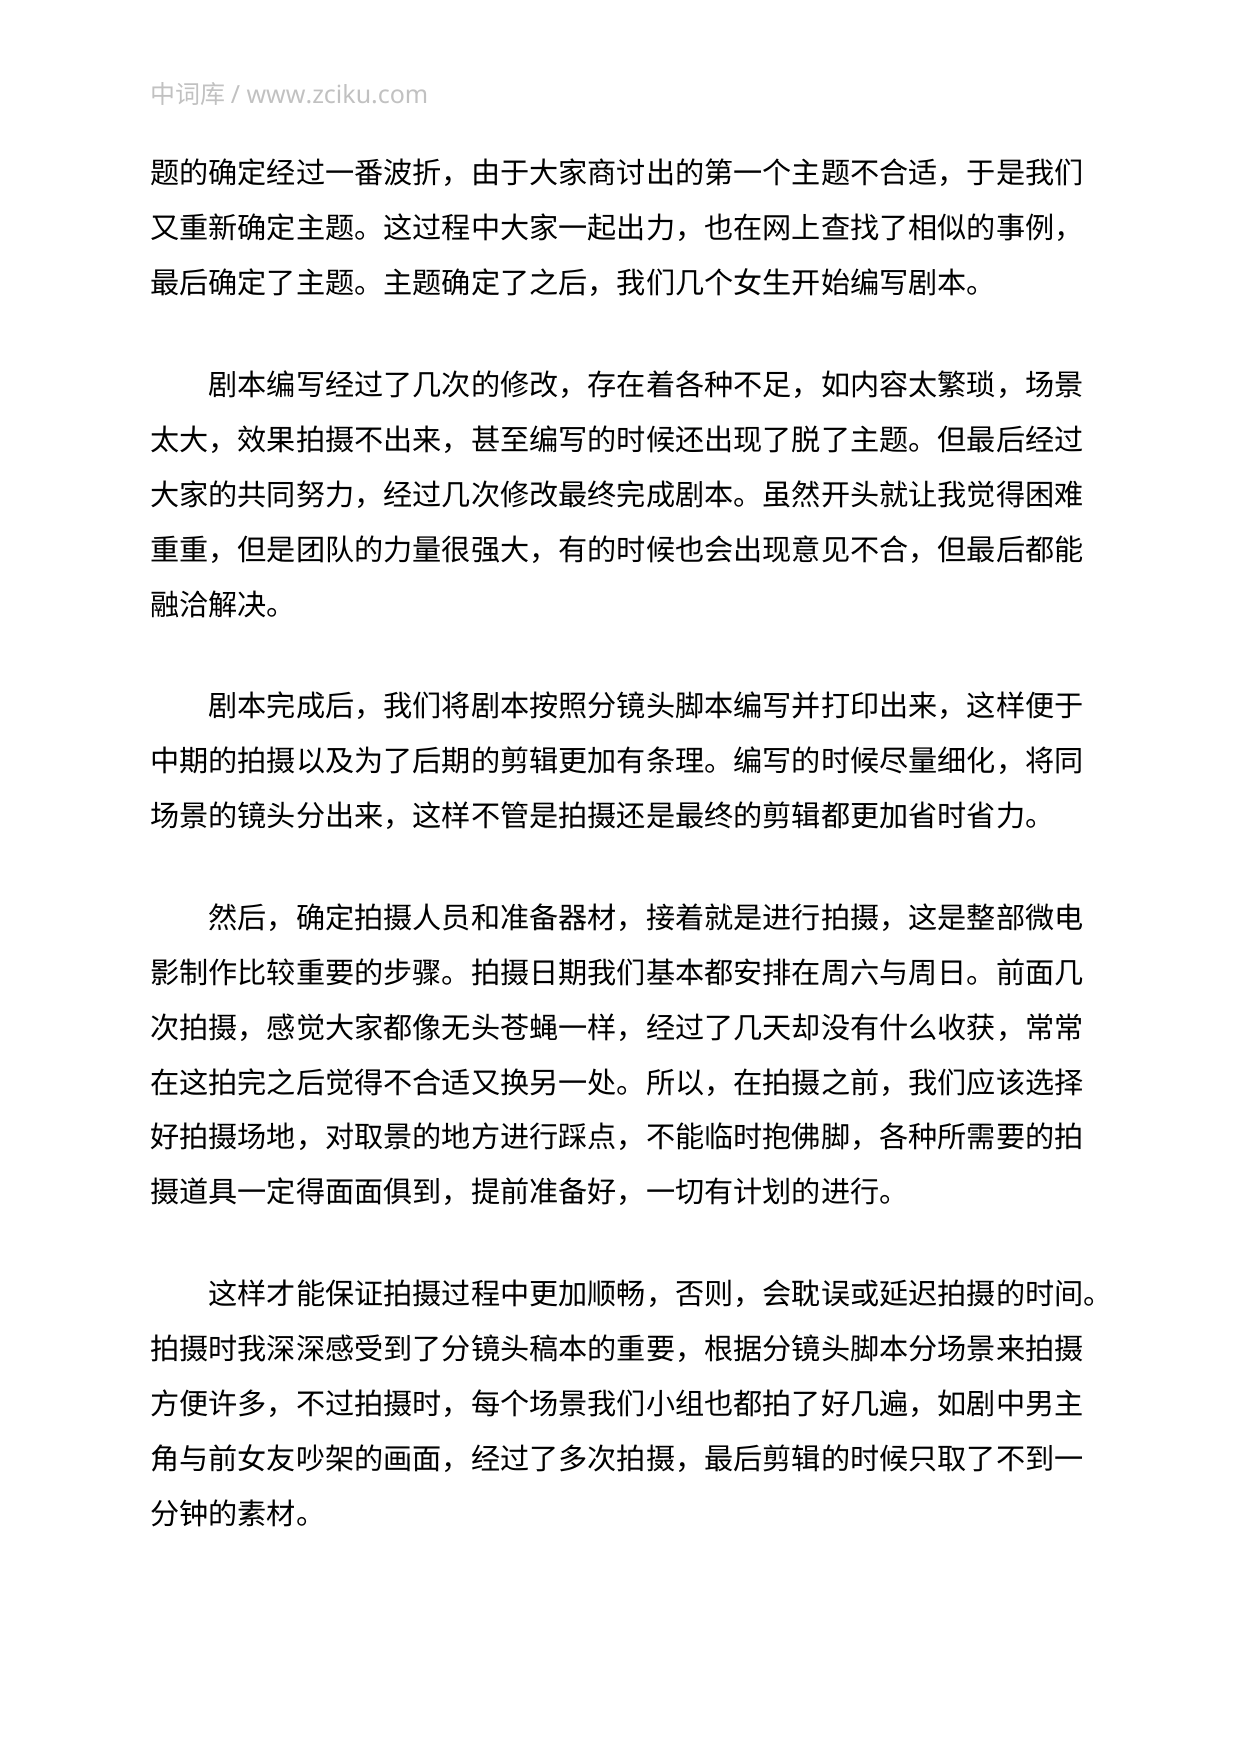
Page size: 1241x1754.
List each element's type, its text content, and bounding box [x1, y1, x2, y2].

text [150, 150, 1090, 302]
text 剧本编写经过了几次的修改，存在着各种不足，如内容太繁琐，场景太大，效果拍摄不出来，甚至编写的时候还出现了脱了主题。但最后经过大家的共同努力，经过几次修改最终完成剧本。虽然开头就让我觉得困难重重，但是团队的力量很强大，有的时候也会出现意见不合，但最后都能融洽解决。 [150, 362, 1090, 623]
text 这样才能保证拍摄过程中更加顺畅，否则，会耽误或延迟拍摄的时间。拍摄时我深深感受到了分镜头稿本的重要，根据分镜头脚本分场景来拍摄方便许多，不过拍摄时，每个场景我们小组也都拍了好几遍，如剧中男主角与前女友吵架的画面，经过了多次拍摄，最后剪辑的时候只取了不到一分钟的素材。 [150, 1271, 1090, 1533]
text 剧本完成后，我们将剧本按照分镜头脚本编写并打印出来，这样便于中期的拍摄以及为了后期的剪辑更加有条理。编写的时候尽量细化，将同场景的镜头分出来，这样不管是拍摄还是最终的剪辑都更加省时省力。 [150, 683, 1090, 835]
text 然后，确定拍摄人员和准备器材，接着就是进行拍摄，这是整部微电影制作比较重要的步骤。拍摄日期我们基本都安排在周六与周日。前面几次拍摄，感觉大家都像无头苍蝇一样，经过了几天却没有什么收获，常常在这拍完之后觉得不合适又换另一处。所以，在拍摄之前，我们应该选择好拍摄场地，对取景的地方进行踩点，不能临时抱佛脚，各种所需要的拍摄道具一定得面面俱到，提前准备好，一切有计划的进行。 [150, 894, 1090, 1211]
